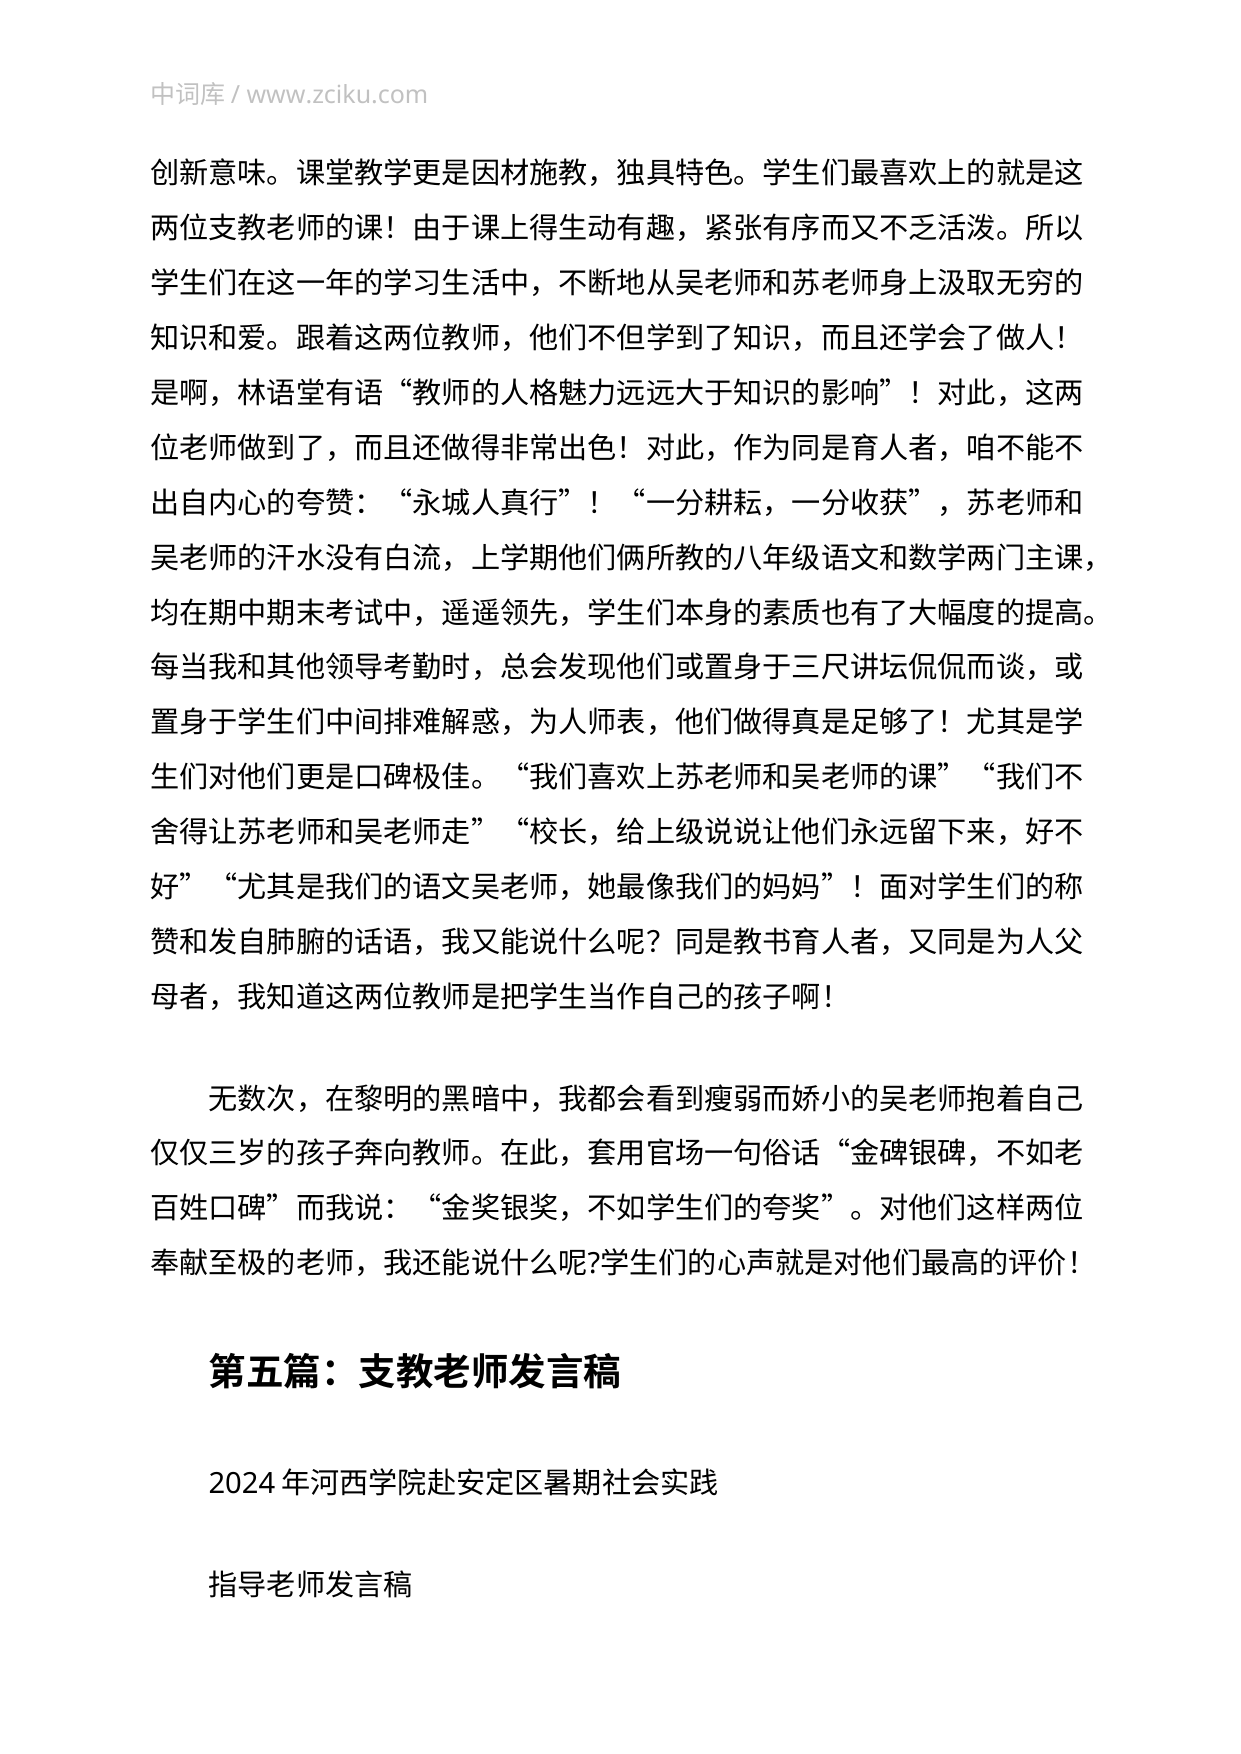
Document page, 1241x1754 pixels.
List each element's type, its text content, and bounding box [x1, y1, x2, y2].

text 第五篇：支教老师发言稿 [150, 1342, 1090, 1396]
text 无数次，在黎明的黑暗中，我都会看到瘦弱而娇小的吴老师抱着自己仅仅三岁的孩子奔向教师。在此，套用官场一句俗话“金碑银碑，不如老百姓口碑”而我说：“金奖银奖，不如学生们的夸奖”。对他们这样两位奉献至极的老师，我还能说什么呢?学生们的心声就是对他们最高的评价！ [150, 1075, 1090, 1282]
text 2024年河西学院赴安定区暑期社会实践 [150, 1459, 1090, 1502]
text 指导老师发言稿 [150, 1561, 1090, 1603]
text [150, 150, 1090, 1016]
